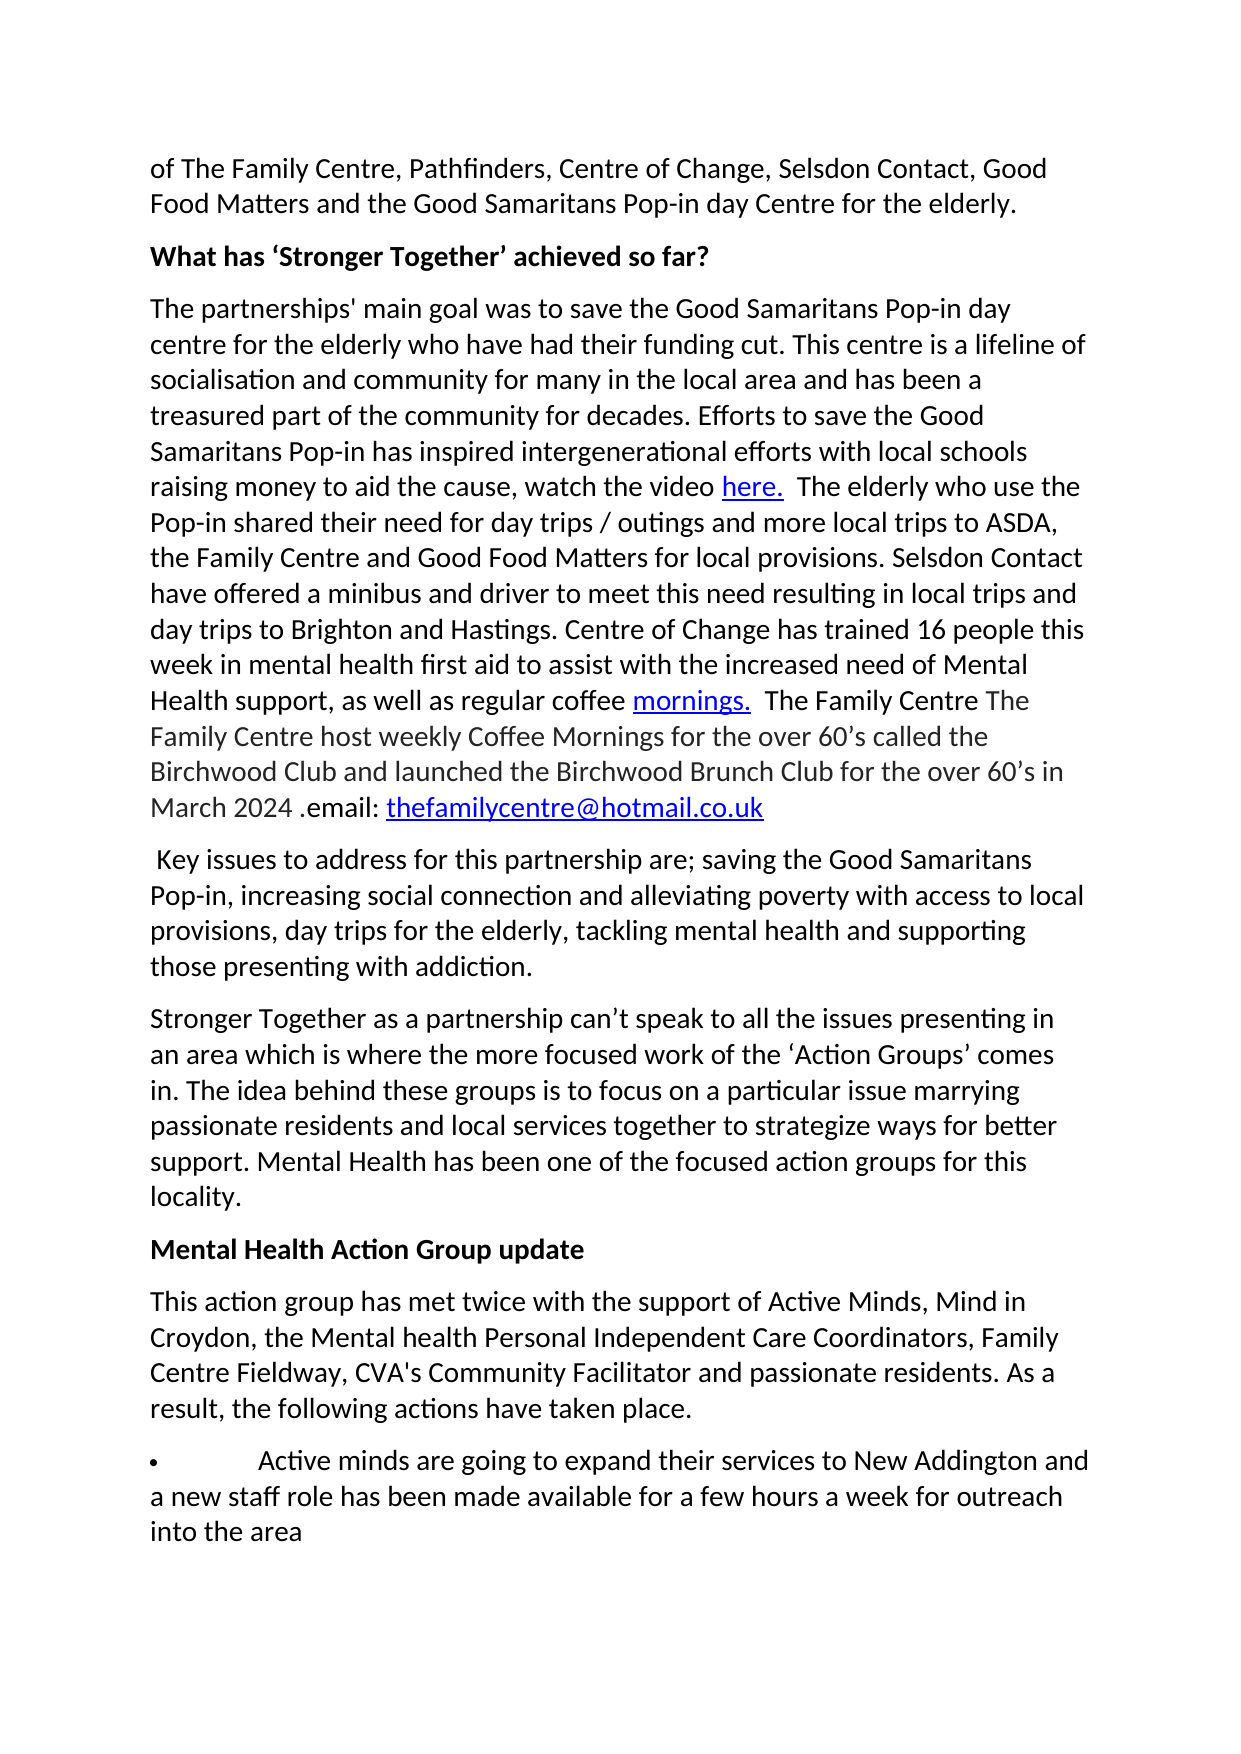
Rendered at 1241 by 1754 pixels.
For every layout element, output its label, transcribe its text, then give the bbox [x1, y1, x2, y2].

text Key issues to address for this partnership are; saving the Good Samaritans Pop-in, increasing social connection and alleviating poverty with access to local provisions, day trips for the elderly, tackling mental health and supporting those presenting with addiction. [150, 841, 1090, 984]
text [150, 150, 1090, 221]
text Stronger Together as a partnership can’t speak to all the issues presenting in an area which is where the more focused work of the ‘Action Groups’ comes in. The idea behind these groups is to focus on a particular issue marrying passionate residents and local services together to strategize ways for better support. Mental Health has been one of the focused action groups for this locality. [150, 1000, 1090, 1214]
list Active minds are going to expand their services to New Addington and a new staff role has been made available for a few hours a week for outreach into the area [150, 1442, 1090, 1549]
text This action group has met twice with the support of Active Minds, Mind in Croydon, the Mental health Personal Independent Care Coordinators, Family Centre Fieldway, CVA's Community Facilitator and passionate residents. As a result, the following actions have taken place. [150, 1283, 1090, 1426]
text The partnerships' main goal was to save the Good Samaritans Pop-in day centre for the elderly who have had their funding cut. This centre is a lifeline of socialisation and community for many in the local area and has been a treasured part of the community for decades. Efforts to save the Good Samaritans Pop-in has inspired intergenerational efforts with local schools raising money to aid the cause, watch the video here. The elderly who use the Pop-in shared their need for day trips / outings and more local trips to ASDA, the Family Centre and Good Food Matters for local provisions. Selsdon Contact have offered a minibus and driver to meet this need resulting in local trips and day trips to Brighton and Hastings. Centre of Change has trained 16 people this week in mental health first aid to assist with the increased need of Mental Health support, as well as regular coffee mornings. The Family Centre The Family Centre host weekly Coffee Mornings for the over 60’s called the Birchwood Club and launched the Birchwood Brunch Club for the over 60’s in March 2024 .email: thefamilycentre@hotmail.co.uk [150, 290, 1090, 824]
text Mental Health Action Group update [150, 1231, 1090, 1266]
text What has ‘Stronger Together’ achieved so far? [150, 238, 1090, 273]
